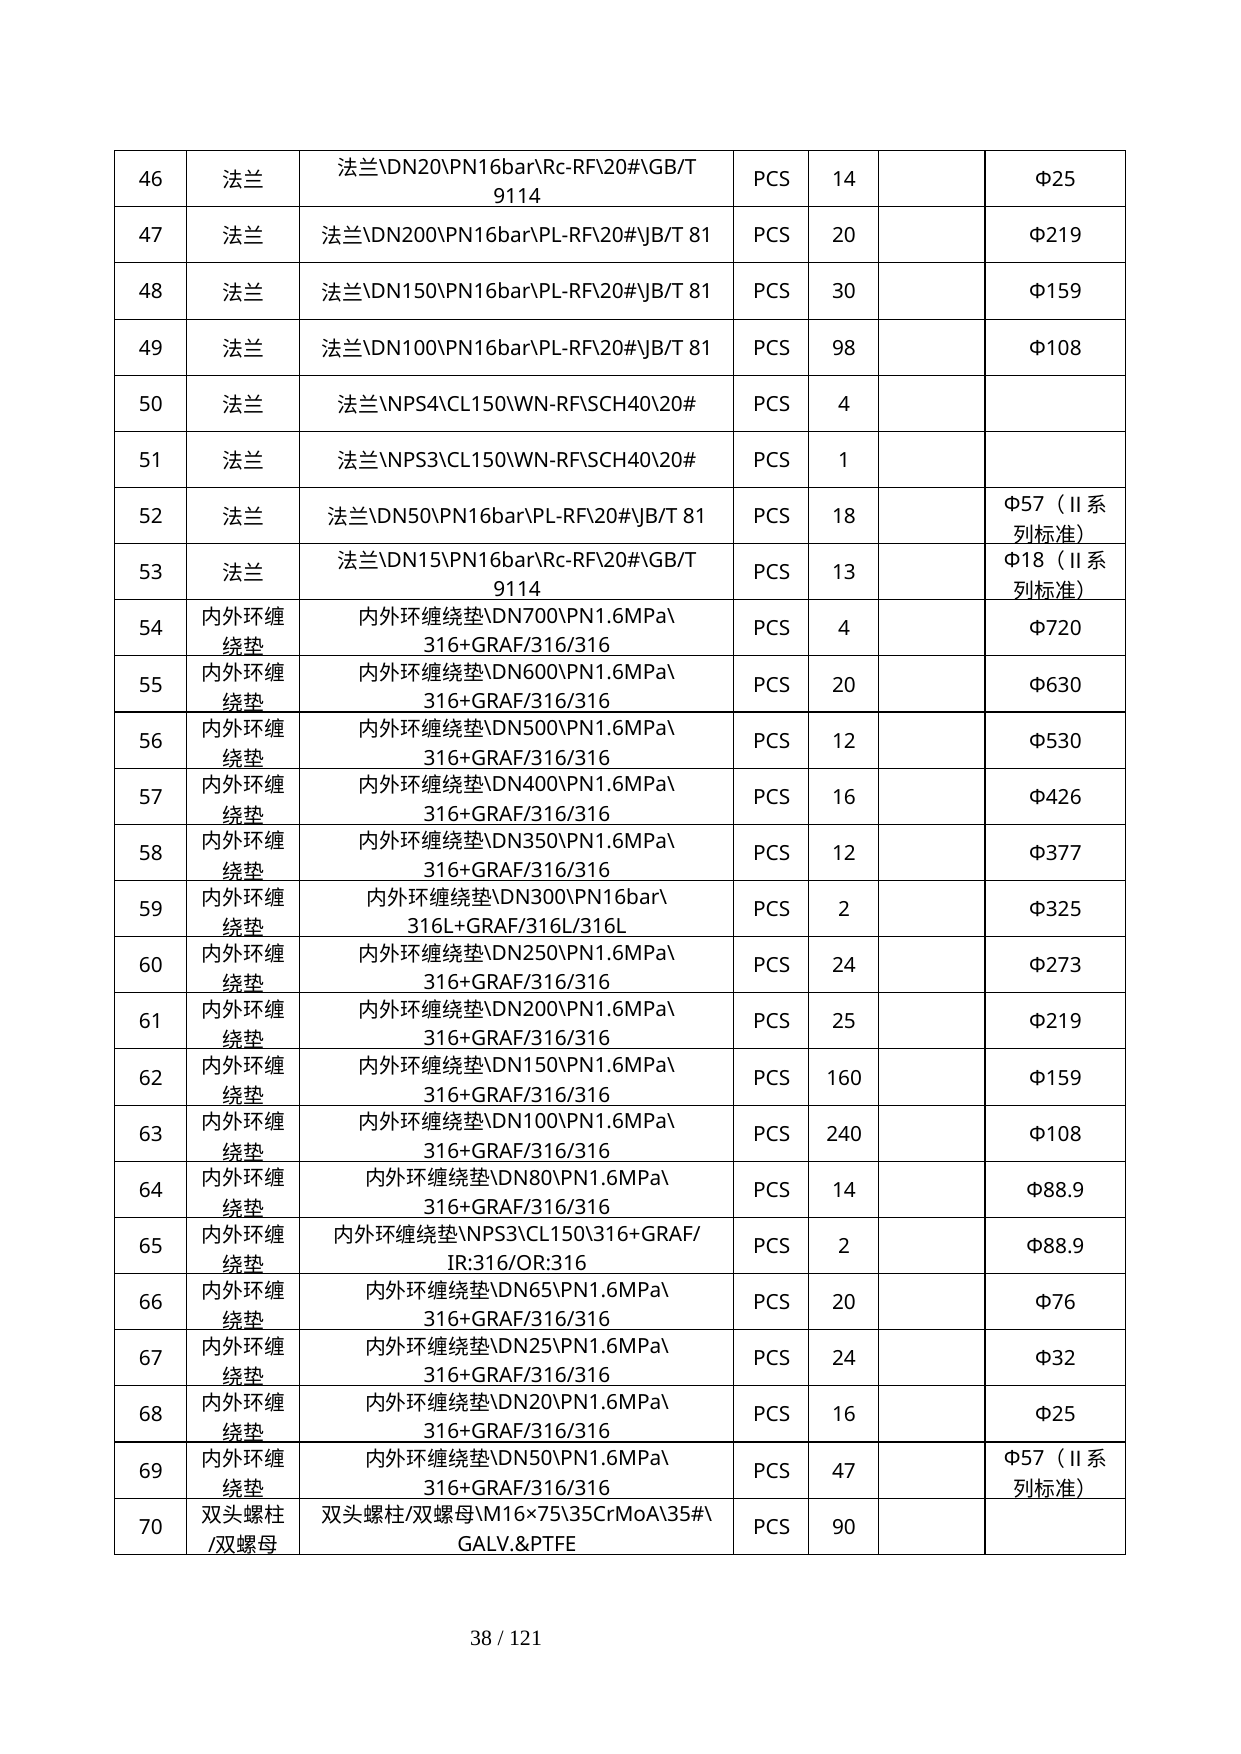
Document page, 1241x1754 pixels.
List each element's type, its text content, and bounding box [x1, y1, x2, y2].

table_cell [879, 1330, 984, 1385]
table_cell [879, 1162, 984, 1217]
table_cell PCS [734, 1330, 808, 1385]
table_cell Φ18（Ⅱ系列标准） [986, 544, 1125, 599]
table_cell 法兰 [187, 207, 299, 262]
table_cell Φ57（Ⅱ系列标准） [986, 488, 1125, 543]
table_cell 12 [809, 713, 878, 768]
table_cell Φ108 [986, 320, 1125, 374]
table_cell PCS [734, 207, 808, 262]
table_cell [986, 376, 1125, 431]
table_cell 内外环缠绕垫\DN100\PN1.6MPa\316+GRAF/316/316 [300, 1106, 733, 1161]
table_cell 内外环缠绕垫 [187, 1162, 299, 1217]
table_cell 47 [115, 207, 186, 262]
table_cell [879, 881, 984, 936]
table_cell 内外环缠绕垫\DN250\PN1.6MPa\316+GRAF/316/316 [300, 937, 733, 992]
table_cell 60 [115, 937, 186, 992]
table_cell 68 [115, 1386, 186, 1441]
table_cell 内外环缠绕垫\DN20\PN1.6MPa\316+GRAF/316/316 [300, 1386, 733, 1441]
table_cell [879, 488, 984, 543]
table_cell Φ159 [986, 1049, 1125, 1104]
table_cell 内外环缠绕垫\DN50\PN1.6MPa\316+GRAF/316/316 [300, 1443, 733, 1497]
table_cell 12 [809, 825, 878, 880]
table_cell 法兰 [187, 432, 299, 487]
table_cell 66 [115, 1274, 186, 1329]
table_cell 内外环缠绕垫 [187, 1049, 299, 1104]
table_cell Φ25 [986, 151, 1125, 206]
table_cell 30 [809, 263, 878, 318]
table_cell 98 [809, 320, 878, 374]
table_cell PCS [734, 376, 808, 431]
table_cell [879, 713, 984, 768]
table_cell Φ219 [986, 207, 1125, 262]
table_cell 内外环缠绕垫\NPS3\CL150\316+GRAF/IR:316/OR:316 [300, 1218, 733, 1273]
table_cell Φ88.9 [986, 1162, 1125, 1217]
table_cell 16 [809, 1386, 878, 1441]
table_cell 法兰 [187, 488, 299, 543]
table_cell [879, 151, 984, 206]
table_cell 46 [115, 151, 186, 206]
table_cell [879, 1274, 984, 1329]
table_cell 内外环缠绕垫 [187, 993, 299, 1048]
table_cell 50 [115, 376, 186, 431]
table_cell [986, 432, 1125, 487]
table_cell PCS [734, 488, 808, 543]
table_cell 56 [115, 713, 186, 768]
table_cell 65 [115, 1218, 186, 1273]
table_cell [879, 993, 984, 1048]
table_cell Φ273 [986, 937, 1125, 992]
table_cell 70 [115, 1499, 186, 1554]
table_cell [879, 376, 984, 431]
table_cell 64 [115, 1162, 186, 1217]
table_cell [879, 263, 984, 318]
table_cell 内外环缠绕垫\DN350\PN1.6MPa\316+GRAF/316/316 [300, 825, 733, 880]
table_cell Φ530 [986, 713, 1125, 768]
table_cell PCS [734, 1162, 808, 1217]
table_cell 67 [115, 1330, 186, 1385]
table_cell 57 [115, 769, 186, 824]
table_cell PCS [734, 1049, 808, 1104]
table_cell PCS [734, 1443, 808, 1497]
table_cell 49 [115, 320, 186, 374]
table_cell PCS [734, 320, 808, 374]
table_cell 法兰\NPS4\CL150\WN-RF\SCH40\20# [300, 376, 733, 431]
table_cell [879, 320, 984, 374]
table_cell Φ108 [986, 1106, 1125, 1161]
table_cell 24 [809, 937, 878, 992]
table_cell Φ159 [986, 263, 1125, 318]
table_cell 内外环缠绕垫 [187, 600, 299, 655]
table_cell [879, 825, 984, 880]
table_cell 法兰 [187, 376, 299, 431]
table_cell 法兰\DN20\PN16bar\Rc-RF\20#\GB/T 9114 [300, 151, 733, 206]
table_cell 内外环缠绕垫\DN400\PN1.6MPa\316+GRAF/316/316 [300, 769, 733, 824]
table_cell 内外环缠绕垫\DN500\PN1.6MPa\316+GRAF/316/316 [300, 713, 733, 768]
table_cell 90 [809, 1499, 878, 1554]
table_cell 双头螺柱/双螺母\M16×75\35CrMoA\35#\GALV.&PTFE [300, 1499, 733, 1554]
table_cell 69 [115, 1443, 186, 1497]
table_cell [879, 1049, 984, 1104]
table_cell [879, 600, 984, 655]
table_cell 法兰\DN15\PN16bar\Rc-RF\20#\GB/T 9114 [300, 544, 733, 599]
table_cell 20 [809, 656, 878, 711]
table_cell 内外环缠绕垫 [187, 937, 299, 992]
table_cell 内外环缠绕垫 [187, 656, 299, 711]
table_cell Φ57（Ⅱ系列标准） [986, 1443, 1125, 1497]
table_cell PCS [734, 544, 808, 599]
table_cell PCS [734, 993, 808, 1048]
table_cell 内外环缠绕垫 [187, 713, 299, 768]
table_cell 55 [115, 656, 186, 711]
table_cell 法兰 [187, 151, 299, 206]
table_cell 53 [115, 544, 186, 599]
table_cell 法兰\NPS3\CL150\WN-RF\SCH40\20# [300, 432, 733, 487]
table_cell 47 [809, 1443, 878, 1497]
table_cell [879, 1218, 984, 1273]
table_cell [879, 1386, 984, 1441]
table_cell Φ88.9 [986, 1218, 1125, 1273]
table_cell 法兰\DN50\PN16bar\PL-RF\20#\JB/T 81 [300, 488, 733, 543]
table_cell 内外环缠绕垫\DN700\PN1.6MPa\316+GRAF/316/316 [300, 600, 733, 655]
table_cell [879, 1499, 984, 1554]
table_cell 25 [809, 993, 878, 1048]
table_cell 20 [809, 207, 878, 262]
table_cell 内外环缠绕垫\DN300\PN16bar\316L+GRAF/316L/316L [300, 881, 733, 936]
table_cell PCS [734, 1274, 808, 1329]
table_cell 法兰\DN200\PN16bar\PL-RF\20#\JB/T 81 [300, 207, 733, 262]
table_cell Φ25 [986, 1386, 1125, 1441]
table_cell [879, 207, 984, 262]
table_cell 18 [809, 488, 878, 543]
table_cell PCS [734, 1218, 808, 1273]
table_cell 58 [115, 825, 186, 880]
table_cell 1 [809, 432, 878, 487]
table_cell [879, 432, 984, 487]
table_cell 内外环缠绕垫\DN600\PN1.6MPa\316+GRAF/316/316 [300, 656, 733, 711]
table_cell PCS [734, 825, 808, 880]
table_cell Φ630 [986, 656, 1125, 711]
table_cell Φ377 [986, 825, 1125, 880]
table_cell 14 [809, 1162, 878, 1217]
table_cell Φ325 [986, 881, 1125, 936]
table_cell [879, 544, 984, 599]
table_cell 4 [809, 376, 878, 431]
table_cell Φ720 [986, 600, 1125, 655]
table_cell 内外环缠绕垫\DN200\PN1.6MPa\316+GRAF/316/316 [300, 993, 733, 1048]
table_cell 内外环缠绕垫 [187, 1274, 299, 1329]
table_cell 内外环缠绕垫 [187, 881, 299, 936]
table_cell 内外环缠绕垫 [187, 769, 299, 824]
table_cell 63 [115, 1106, 186, 1161]
table_cell 59 [115, 881, 186, 936]
table_cell PCS [734, 713, 808, 768]
table_cell [879, 1443, 984, 1497]
table_cell 内外环缠绕垫 [187, 1218, 299, 1273]
table_cell Φ219 [986, 993, 1125, 1048]
table_cell 法兰\DN150\PN16bar\PL-RF\20#\JB/T 81 [300, 263, 733, 318]
table_cell 24 [809, 1330, 878, 1385]
table_cell [879, 937, 984, 992]
table_cell PCS [734, 263, 808, 318]
table_cell 内外环缠绕垫\DN25\PN1.6MPa\316+GRAF/316/316 [300, 1330, 733, 1385]
table_cell 51 [115, 432, 186, 487]
table_cell Φ32 [986, 1330, 1125, 1385]
table_cell Φ76 [986, 1274, 1125, 1329]
table_cell PCS [734, 656, 808, 711]
table_cell 内外环缠绕垫\DN65\PN1.6MPa\316+GRAF/316/316 [300, 1274, 733, 1329]
table_cell 13 [809, 544, 878, 599]
table_cell 内外环缠绕垫 [187, 825, 299, 880]
table_cell Φ426 [986, 769, 1125, 824]
table_cell 内外环缠绕垫 [187, 1330, 299, 1385]
table_cell 法兰\DN100\PN16bar\PL-RF\20#\JB/T 81 [300, 320, 733, 374]
table_cell PCS [734, 1106, 808, 1161]
table_cell PCS [734, 1386, 808, 1441]
table_cell 内外环缠绕垫 [187, 1443, 299, 1497]
table_cell 法兰 [187, 320, 299, 374]
table_cell PCS [734, 432, 808, 487]
table_cell 48 [115, 263, 186, 318]
table_cell [986, 1499, 1125, 1554]
table_cell 14 [809, 151, 878, 206]
table_cell 4 [809, 600, 878, 655]
table_cell 双头螺柱/双螺母 [187, 1499, 299, 1554]
table_cell 16 [809, 769, 878, 824]
table_cell 160 [809, 1049, 878, 1104]
table_cell 法兰 [187, 544, 299, 599]
table_cell [879, 656, 984, 711]
table_cell PCS [734, 937, 808, 992]
table_cell PCS [734, 769, 808, 824]
table_cell 62 [115, 1049, 186, 1104]
table_cell [879, 769, 984, 824]
table_cell 20 [809, 1274, 878, 1329]
table_cell 内外环缠绕垫\DN80\PN1.6MPa\316+GRAF/316/316 [300, 1162, 733, 1217]
table_cell 240 [809, 1106, 878, 1161]
table_cell 61 [115, 993, 186, 1048]
table_cell 2 [809, 1218, 878, 1273]
table_cell 法兰 [187, 263, 299, 318]
table_cell 2 [809, 881, 878, 936]
table_cell 52 [115, 488, 186, 543]
table_cell PCS [734, 151, 808, 206]
table_cell 内外环缠绕垫 [187, 1106, 299, 1161]
table_cell 54 [115, 600, 186, 655]
table_cell PCS [734, 881, 808, 936]
table_cell 内外环缠绕垫 [187, 1386, 299, 1441]
table_cell 内外环缠绕垫\DN150\PN1.6MPa\316+GRAF/316/316 [300, 1049, 733, 1104]
table_cell PCS [734, 1499, 808, 1554]
table_cell PCS [734, 600, 808, 655]
table_cell [879, 1106, 984, 1161]
